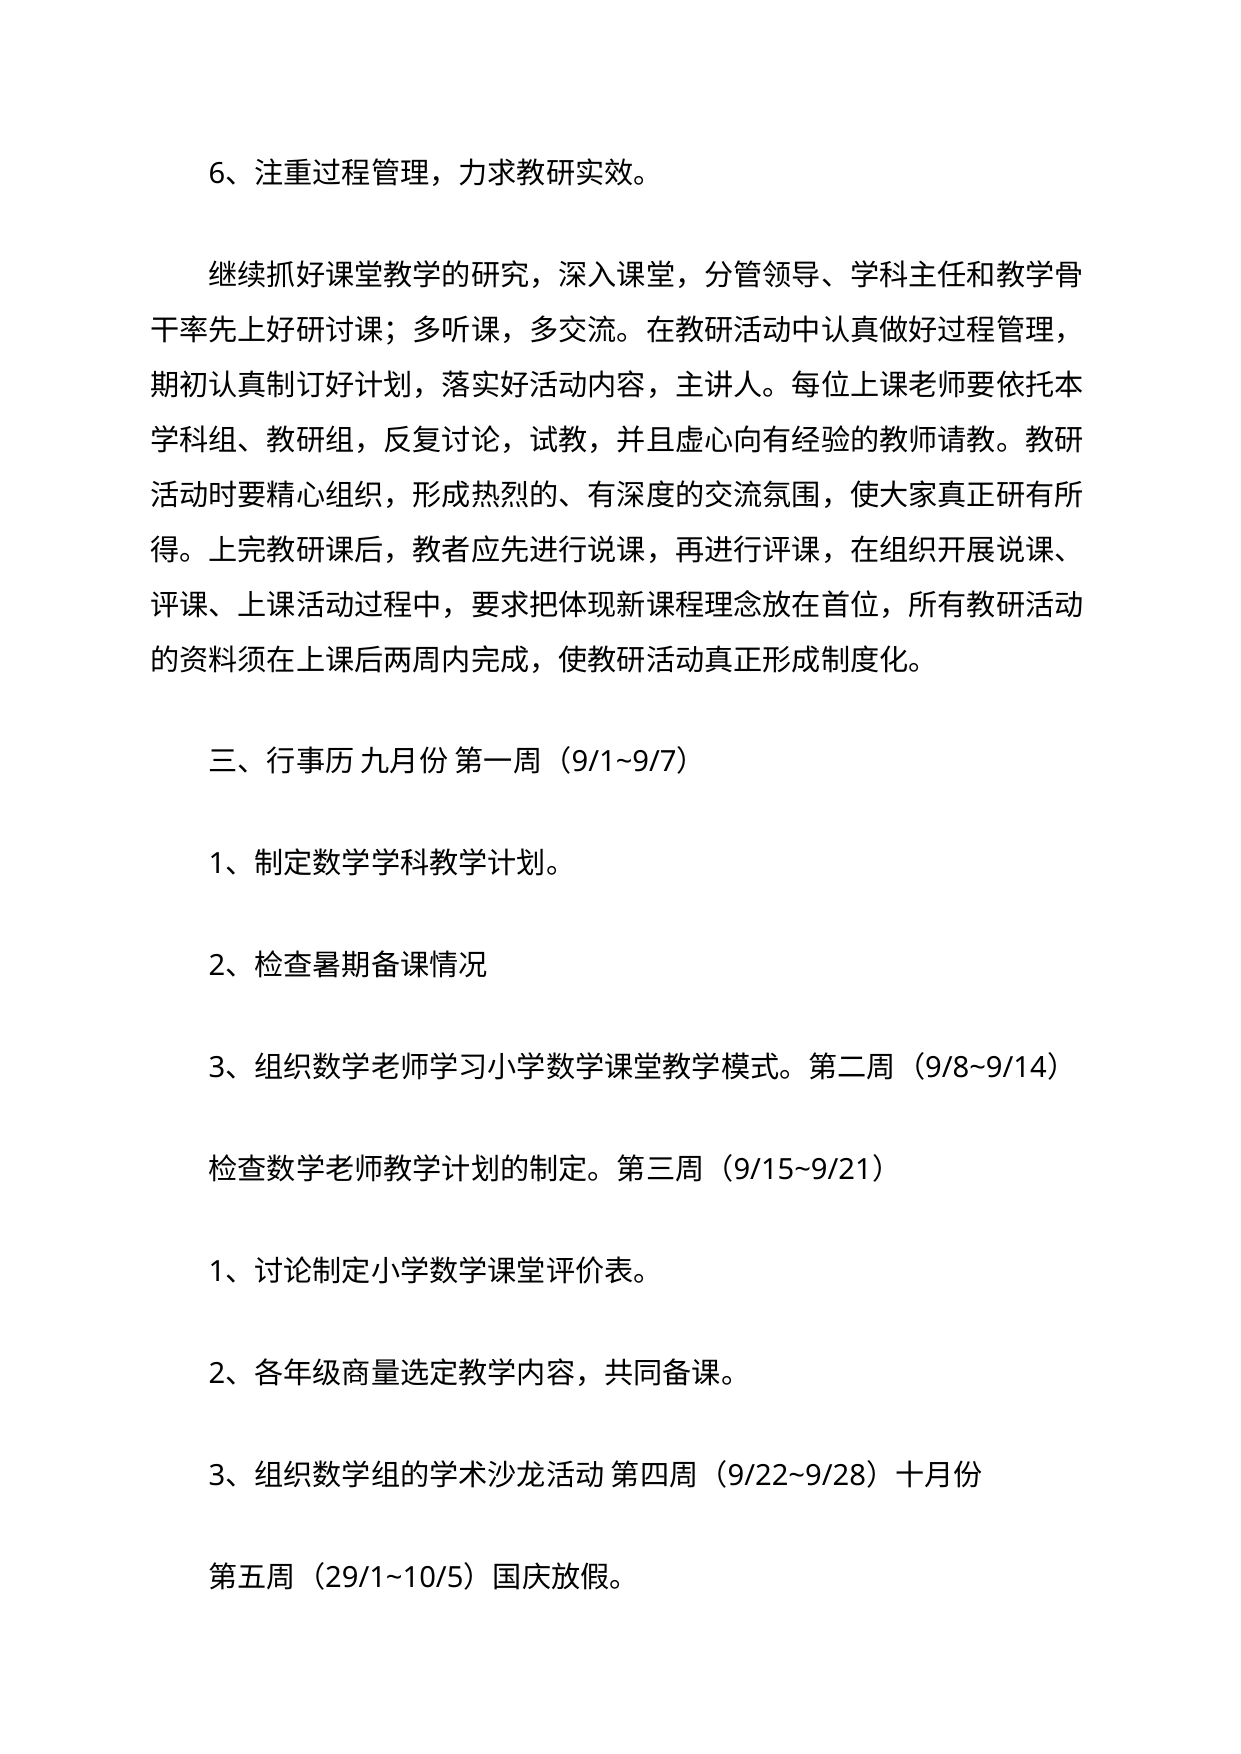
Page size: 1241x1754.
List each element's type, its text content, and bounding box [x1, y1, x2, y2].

text 3、组织数学组的学术沙龙活动 第四周（9/22~9/28）十月份 [150, 1452, 1090, 1494]
text 6、注重过程管理，力求教研实效。 [150, 150, 1090, 192]
text 第五周（29/1~10/5）国庆放假。 [150, 1554, 1090, 1596]
text 2、检查暑期备课情况 [150, 942, 1090, 984]
text 3、组织数学老师学习小学数学课堂教学模式。第二周（9/8~9/14） [150, 1044, 1090, 1086]
text 1、制定数学学科教学计划。 [150, 840, 1090, 882]
text 继续抓好课堂教学的研究，深入课堂，分管领导、学科主任和教学骨干率先上好研讨课；多听课，多交流。在教研活动中认真做好过程管理，期初认真制订好计划，落实好活动内容，主讲人。每位上课老师要依托本学科组、教研组，反复讨论，试教，并且虚心向有经验的教师请教。教研活动时要精心组织，形成热烈的、有深度的交流氛围，使大家真正研有所得。上完教研课后，教者应先进行说课，再进行评课，在组织开展说课、评课、上课活动过程中，要求把体现新课程理念放在首位，所有教研活动的资料须在上课后两周内完成，使教研活动真正形成制度化。 [150, 252, 1090, 678]
text 1、讨论制定小学数学课堂评价表。 [150, 1248, 1090, 1290]
text 三、行事历 九月份 第一周（9/1~9/7） [150, 738, 1090, 780]
text 2、各年级商量选定教学内容，共同备课。 [150, 1350, 1090, 1392]
text 检查数学老师教学计划的制定。第三周（9/15~9/21） [150, 1146, 1090, 1188]
